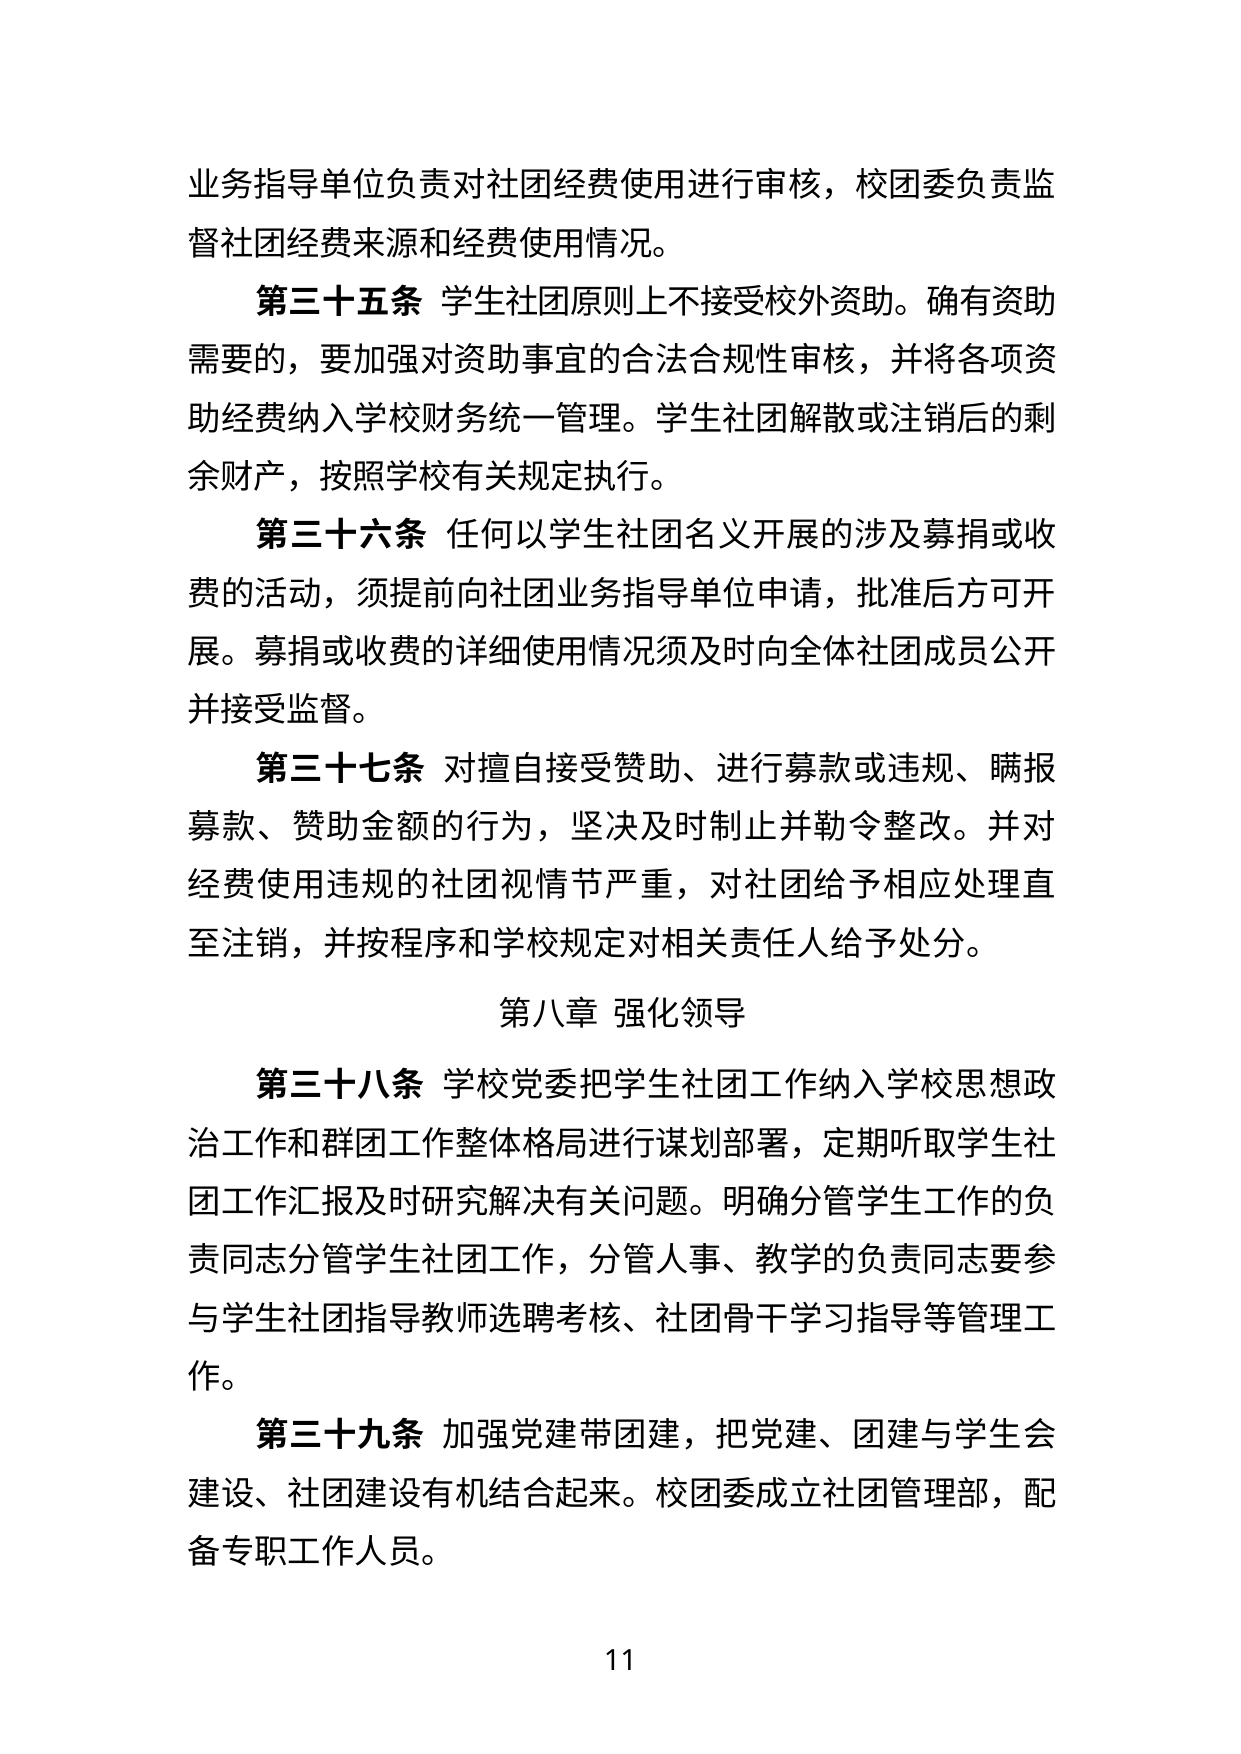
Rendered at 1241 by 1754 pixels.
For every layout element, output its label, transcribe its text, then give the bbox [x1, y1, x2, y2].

text 第三十九条 加强党建带团建，把党建、团建与学生会建设、社团建设有机结合起来。校团委成立社团管理部，配备专职工作人员。 [187, 1400, 1058, 1575]
text 第三十七条 对擅自接受赞助、进行募款或违规、瞒报募款、赞助金额的行为，坚决及时制止并勒令整改。并对经费使用违规的社团视情节严重，对社团给予相应处理直至注销，并按程序和学校规定对相关责任人给予处分。 [187, 733, 1058, 967]
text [187, 150, 1058, 267]
text 第八章 强化领导 [187, 979, 1058, 1037]
text 第三十六条 任何以学生社团名义开展的涉及募捐或收费的活动，须提前向社团业务指导单位申请，批准后方可开展。募捐或收费的详细使用情况须及时向全体社团成员公开并接受监督。 [187, 500, 1058, 733]
text 第三十五条 学生社团原则上不接受校外资助。确有资助需要的，要加强对资助事宜的合法合规性审核，并将各项资助经费纳入学校财务统一管理。学生社团解散或注销后的剩余财产，按照学校有关规定执行。 [187, 267, 1058, 500]
text 第三十八条 学校党委把学生社团工作纳入学校思想政治工作和群团工作整体格局进行谋划部署，定期听取学生社团工作汇报及时研究解决有关问题。明确分管学生工作的负责同志分管学生社团工作，分管人事、教学的负责同志要参与学生社团指导教师选聘考核、社团骨干学习指导等管理工作。 [187, 1050, 1058, 1400]
